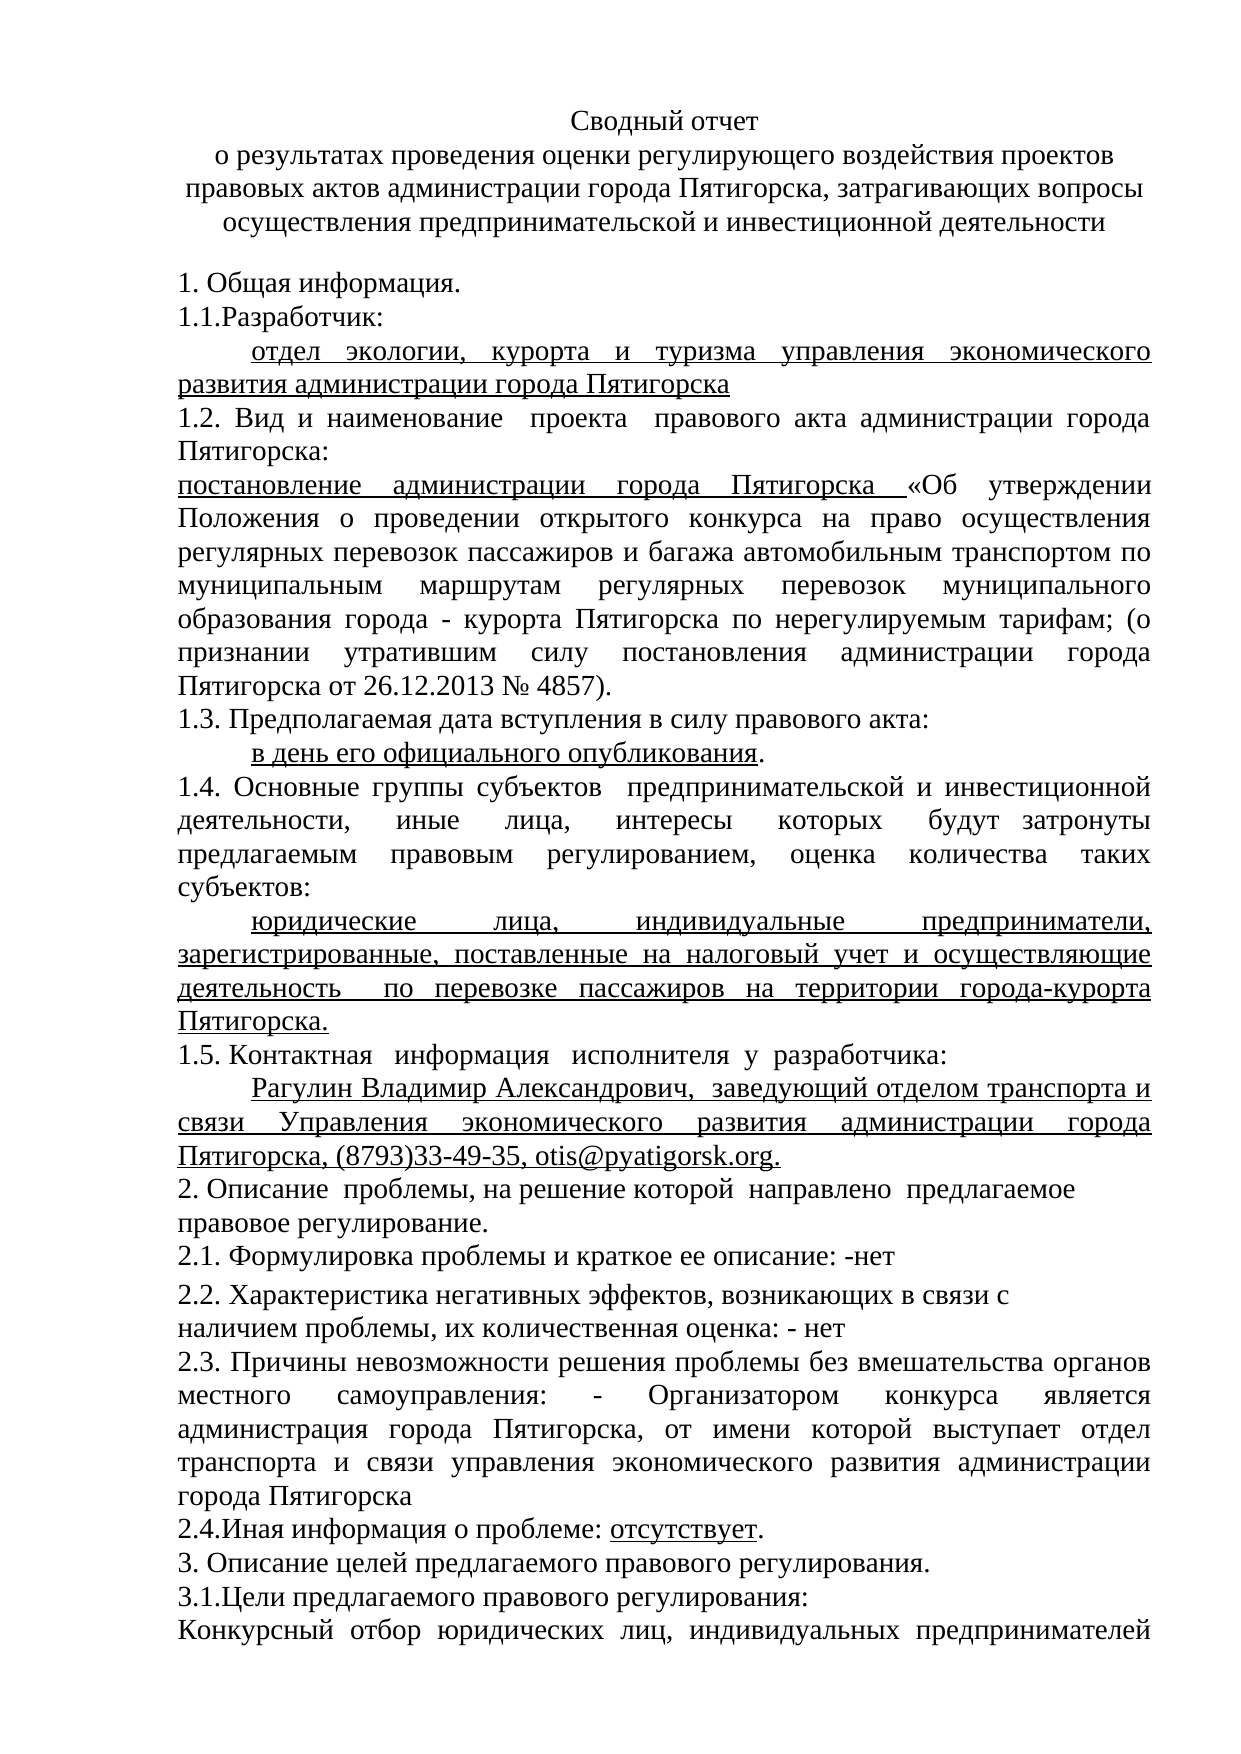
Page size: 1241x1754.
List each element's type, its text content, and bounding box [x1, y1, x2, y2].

text 3. Описание целей предлагаемого правового регулирования. [177, 1545, 1152, 1579]
text правовое регулирование. [177, 1205, 1152, 1238]
text 2. Описание проблемы, на решение которой направлено предлагаемое [177, 1171, 1152, 1205]
text Сводный отчет [177, 103, 1152, 137]
text 1.3. Предполагаемая дата вступления в силу правового акта: [177, 702, 1152, 735]
text постановление администрации города Пятигорска «Об утверждении Положения о проведении открытого конкурса на право осуществления регулярных перевозок пассажиров и багажа автомобильным транспортом по муниципальным маршрутам регулярных перевозок муниципального образования города - курорта Пятигорска по нерегулируемым тарифам; (о признании утратившим силу постановления администрации города Пятигорска от 26.12.2013 № 4857). [177, 467, 1152, 702]
text 1.5. Контактная информация исполнителя у разработчика: [177, 1037, 1152, 1071]
text 2.1. Формулировка проблемы и краткое ее описание: -нет [177, 1238, 1152, 1272]
text о результатах проведения оценки регулирующего воздействия проектов правовых актов администрации города Пятигорска, затрагивающих вопросы осуществления предпринимательской и инвестиционной деятельности [177, 137, 1152, 238]
text 2.3. Причины невозможности решения проблемы без вмешательства органов местного самоуправления: - Организатором конкурса является администрация города Пятигорска, от имени которой выступает отдел транспорта и связи управления экономического развития администрации города Пятигорска [177, 1344, 1152, 1512]
text отдел экологии, курорта и туризма управления экономического развития администрации города Пятигорска [177, 333, 1152, 400]
text Рагулин Владимир Александрович, заведующий отделом транспорта и связи Управления экономического развития администрации города Пятигорска, (8793)33-49-35, otis@pyatigorsk.org. [177, 1134, 1152, 1171]
text наличием проблемы, их количественная оценка: - нет [177, 1310, 1152, 1344]
text 3.1.Цели предлагаемого правового регулирования: [177, 1579, 1152, 1612]
text 1. Общая информация. [177, 266, 1152, 299]
text 2.2. Характеристика негативных эффектов, возникающих в связи с [177, 1277, 1152, 1310]
text 1.2. Вид и наименование проекта правового акта администрации города Пятигорска: [177, 400, 1152, 467]
text в день его официального опубликования. [177, 735, 1152, 769]
text юридические лица, индивидуальные предприниматели, зарегистрированные, поставленные на налоговый учет и осуществляющие деятельность по перевозке пассажиров на территории города-курорта Пятигорска. [177, 903, 1152, 965]
text юридические лица, индивидуальные предприниматели, зарегистрированные, поставленные на налоговый учет и осуществляющие деятельность по перевозке пассажиров на территории города-курорта Пятигорска. [177, 966, 1152, 1037]
text Рагулин Владимир Александрович, заведующий отделом транспорта и связи Управления экономического развития администрации города Пятигорска, (8793)33-49-35, otis@pyatigorsk.org. [177, 1071, 1152, 1133]
text 2.4.Иная информация о проблеме: отсутствует. [177, 1512, 1152, 1545]
text 1.1.Разработчик: [177, 299, 1152, 333]
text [177, 1612, 1152, 1646]
text 1.4. Основные группы субъектов предпринимательской и инвестиционной деятельности, иные лица, интересы которых будут затронуты предлагаемым правовым регулированием, оценка количества таких субъектов: [177, 769, 1152, 903]
